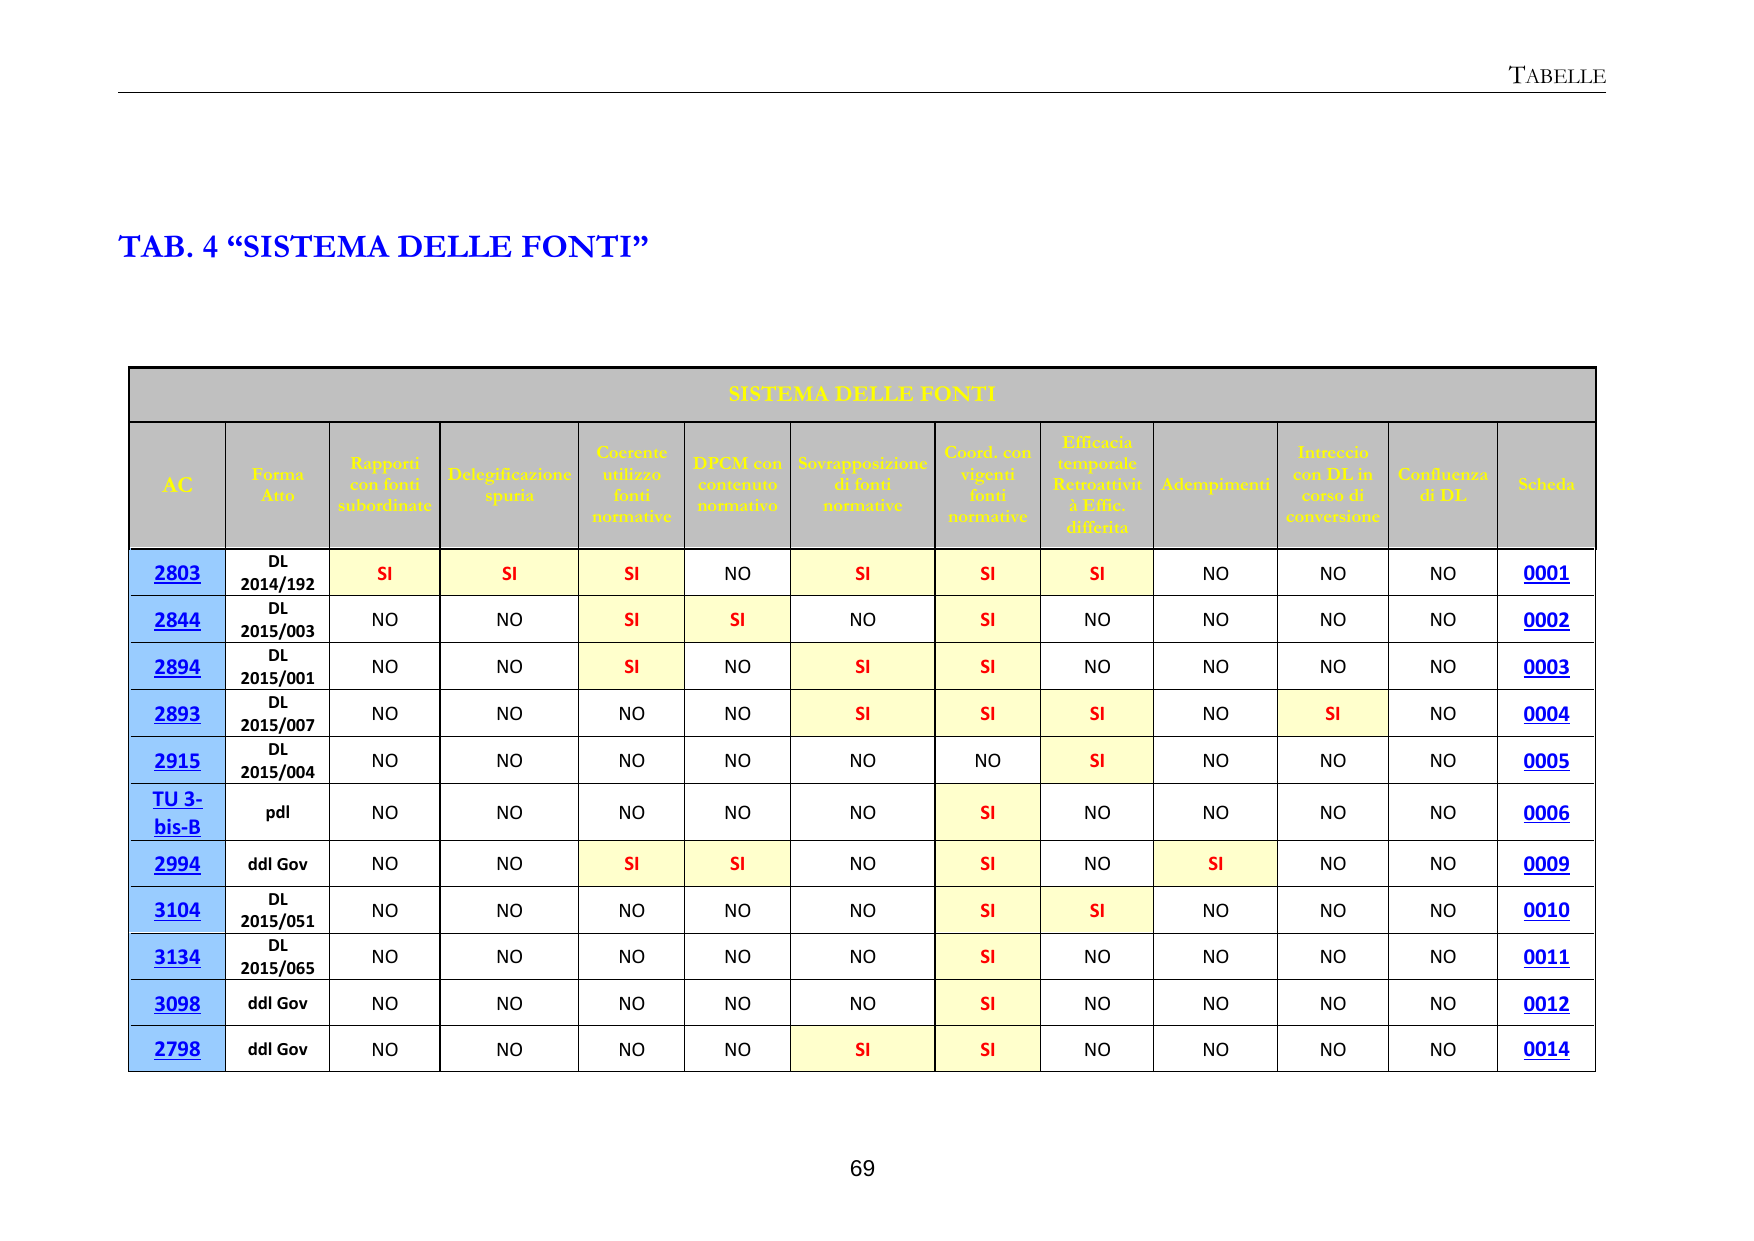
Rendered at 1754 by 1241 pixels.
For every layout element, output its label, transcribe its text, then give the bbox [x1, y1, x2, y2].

table_cell NO [685, 737, 790, 783]
table_cell NO [1154, 550, 1277, 595]
table_cell NO [579, 934, 684, 979]
table_cell 3134 [129, 933, 225, 979]
table_cell Coord. con vigenti fonti normative [936, 423, 1040, 547]
table_cell SI [1041, 887, 1153, 932]
subtitle TAB. 4 “SISTEMA DELLE FONTI” [118, 229, 1606, 266]
table_cell Coerente utilizzo fonti normative [579, 423, 684, 547]
table_cell Scheda [1498, 423, 1595, 547]
table_cell 0012 [1498, 979, 1595, 1025]
table_cell NO [579, 690, 684, 736]
table_cell pdl [226, 784, 329, 840]
table_cell SI [579, 596, 684, 642]
table_cell NO [579, 1026, 684, 1071]
table_cell Sovrapposizione di fonti normative [791, 423, 934, 547]
table_cell 0010 [1498, 886, 1595, 932]
table_cell 2994 [129, 840, 225, 886]
table_header SISTEMA DELLE FONTI [130, 369, 1595, 421]
table_cell NO [685, 784, 790, 840]
table_cell NO [441, 737, 578, 783]
table_cell NO [1154, 980, 1277, 1025]
table_cell SI [791, 690, 934, 736]
table_cell NO [330, 643, 439, 689]
table_cell NO [1154, 690, 1277, 736]
table_cell 2798 [129, 1025, 225, 1071]
table_cell AC [130, 423, 225, 547]
table_cell NO [1154, 643, 1277, 689]
table_cell NO [579, 737, 684, 783]
table_cell NO [685, 980, 790, 1025]
table_cell NO [1389, 737, 1497, 783]
table_cell Delegificazione spuria [441, 423, 578, 547]
table_cell NO [1154, 596, 1277, 642]
table_cell NO [685, 550, 790, 595]
table_cell NO [791, 596, 934, 642]
table_cell NO [441, 980, 578, 1025]
table_cell NO [1278, 550, 1388, 595]
table_cell NO [441, 887, 578, 932]
table_cell 2894 [129, 642, 225, 689]
table_cell NO [791, 841, 934, 886]
table_cell 0006 [1498, 783, 1595, 840]
table_cell SI [936, 887, 1040, 932]
table_cell NO [441, 690, 578, 736]
table_cell TU 3-bis-B [129, 783, 225, 840]
table_cell NO [1389, 690, 1497, 736]
table_cell 0009 [1498, 840, 1595, 886]
table_cell 2915 [129, 736, 225, 783]
table_cell NO [1041, 643, 1153, 689]
table_cell SI [936, 1026, 1040, 1071]
table_cell NO [1389, 841, 1497, 886]
table_cell DL 2015/004 [226, 737, 329, 783]
table_cell NO [330, 690, 439, 736]
table_cell NO [791, 737, 934, 783]
table_cell NO [441, 841, 578, 886]
table_cell NO [1278, 784, 1388, 840]
table_cell SI [936, 784, 1040, 840]
table_cell SI [330, 550, 439, 595]
table_cell SI [1041, 737, 1153, 783]
table_cell NO [1278, 980, 1388, 1025]
table_cell 0004 [1498, 689, 1595, 736]
table_cell NO [330, 784, 439, 840]
table_cell SI [441, 550, 578, 595]
table_cell DL 2015/003 [226, 596, 329, 642]
table_cell SI [936, 934, 1040, 979]
table_cell NO [441, 596, 578, 642]
table_cell NO [1389, 980, 1497, 1025]
table_cell Forma Atto [226, 423, 329, 547]
table_cell 2803 [129, 549, 225, 595]
table_cell SI [936, 980, 1040, 1025]
table_cell ddl Gov [226, 980, 329, 1025]
table_cell NO [1389, 596, 1497, 642]
table_cell NO [1389, 1026, 1497, 1071]
table_cell 2893 [129, 689, 225, 736]
table_cell NO [1278, 841, 1388, 886]
table_cell 3098 [129, 979, 225, 1025]
table_cell NO [1389, 643, 1497, 689]
table_cell NO [330, 1026, 439, 1071]
table_cell DL 2015/051 [226, 887, 329, 932]
table_cell 0011 [1498, 933, 1595, 979]
table_cell NO [1154, 887, 1277, 932]
table_cell ddl Gov [226, 841, 329, 886]
table_cell NO [1389, 784, 1497, 840]
table_cell NO [1278, 643, 1388, 689]
table_cell SI [791, 1026, 934, 1071]
table_cell NO [791, 934, 934, 979]
table_cell DL 2015/001 [226, 643, 329, 689]
table_cell NO [441, 784, 578, 840]
table_cell NO [330, 737, 439, 783]
table_cell NO [1041, 841, 1153, 886]
table_cell SI [791, 550, 934, 595]
table_cell NO [1154, 737, 1277, 783]
table_cell 0005 [1498, 736, 1595, 783]
table_cell NO [441, 643, 578, 689]
table_cell NO [1041, 980, 1153, 1025]
table_cell SI [1041, 690, 1153, 736]
table_cell SI [791, 643, 934, 689]
table_cell NO [1389, 934, 1497, 979]
table_cell 0001 [1498, 548, 1595, 595]
table_cell NO [1041, 934, 1153, 979]
table_cell Rapporti con fonti subordinate [330, 423, 439, 547]
table_cell ddl Gov [226, 1026, 329, 1071]
table_cell DL 2015/007 [226, 690, 329, 736]
table_cell Adempimenti [1154, 423, 1277, 547]
table_cell NO [1041, 596, 1153, 642]
table_cell NO [330, 980, 439, 1025]
table_cell SI [685, 841, 790, 886]
table_cell NO [1154, 934, 1277, 979]
table_cell SI [936, 643, 1040, 689]
table_cell NO [1389, 550, 1497, 595]
table_cell NO [579, 980, 684, 1025]
table_cell NO [1154, 1026, 1277, 1071]
table_cell SI [1041, 550, 1153, 595]
table_cell 3104 [129, 886, 225, 932]
table_cell Efficacia temporale Retroattività Effic. differita [1041, 423, 1153, 547]
table_cell NO [1278, 737, 1388, 783]
table_cell NO [1278, 596, 1388, 642]
table_cell SI [685, 596, 790, 642]
table_cell SI [579, 550, 684, 595]
table_cell NO [330, 596, 439, 642]
table_cell NO [791, 887, 934, 932]
table_cell NO [685, 1026, 790, 1071]
table_cell NO [1389, 887, 1497, 932]
table_cell SI [936, 550, 1040, 595]
table_cell NO [1278, 1026, 1388, 1071]
table_cell NO [330, 887, 439, 932]
table_cell 0003 [1498, 642, 1595, 689]
table_cell 2844 [129, 595, 225, 642]
table_cell NO [685, 690, 790, 736]
table_cell Intreccio con DL in corso di conversione [1278, 423, 1388, 547]
table_cell NO [685, 643, 790, 689]
table_cell NO [330, 841, 439, 886]
table_cell Confluenza di DL [1389, 423, 1497, 547]
table_cell NO [330, 934, 439, 979]
table_cell NO [579, 887, 684, 932]
table_cell SI [579, 643, 684, 689]
table_cell DL 2015/065 [226, 934, 329, 979]
table_cell SI [936, 690, 1040, 736]
table_cell 0002 [1498, 595, 1595, 642]
table_cell NO [1278, 934, 1388, 979]
table_cell NO [579, 784, 684, 840]
table_cell NO [685, 934, 790, 979]
table_cell NO [791, 980, 934, 1025]
table_cell SI [936, 596, 1040, 642]
table_cell NO [441, 934, 578, 979]
table_cell SI [1154, 841, 1277, 886]
table_cell NO [1041, 1026, 1153, 1071]
table_cell DPCM con contenuto normativo [685, 423, 790, 547]
table_cell NO [1278, 887, 1388, 932]
table_cell NO [1041, 784, 1153, 840]
table_cell NO [791, 784, 934, 840]
table_cell 0014 [1498, 1025, 1595, 1071]
table_cell NO [936, 737, 1040, 783]
table_cell NO [441, 1026, 578, 1071]
table_cell DL 2014/192 [226, 550, 329, 595]
table_cell SI [1278, 690, 1388, 736]
table_cell NO [1154, 784, 1277, 840]
table_cell SI [936, 841, 1040, 886]
table_cell NO [685, 887, 790, 932]
table_cell SI [579, 841, 684, 886]
